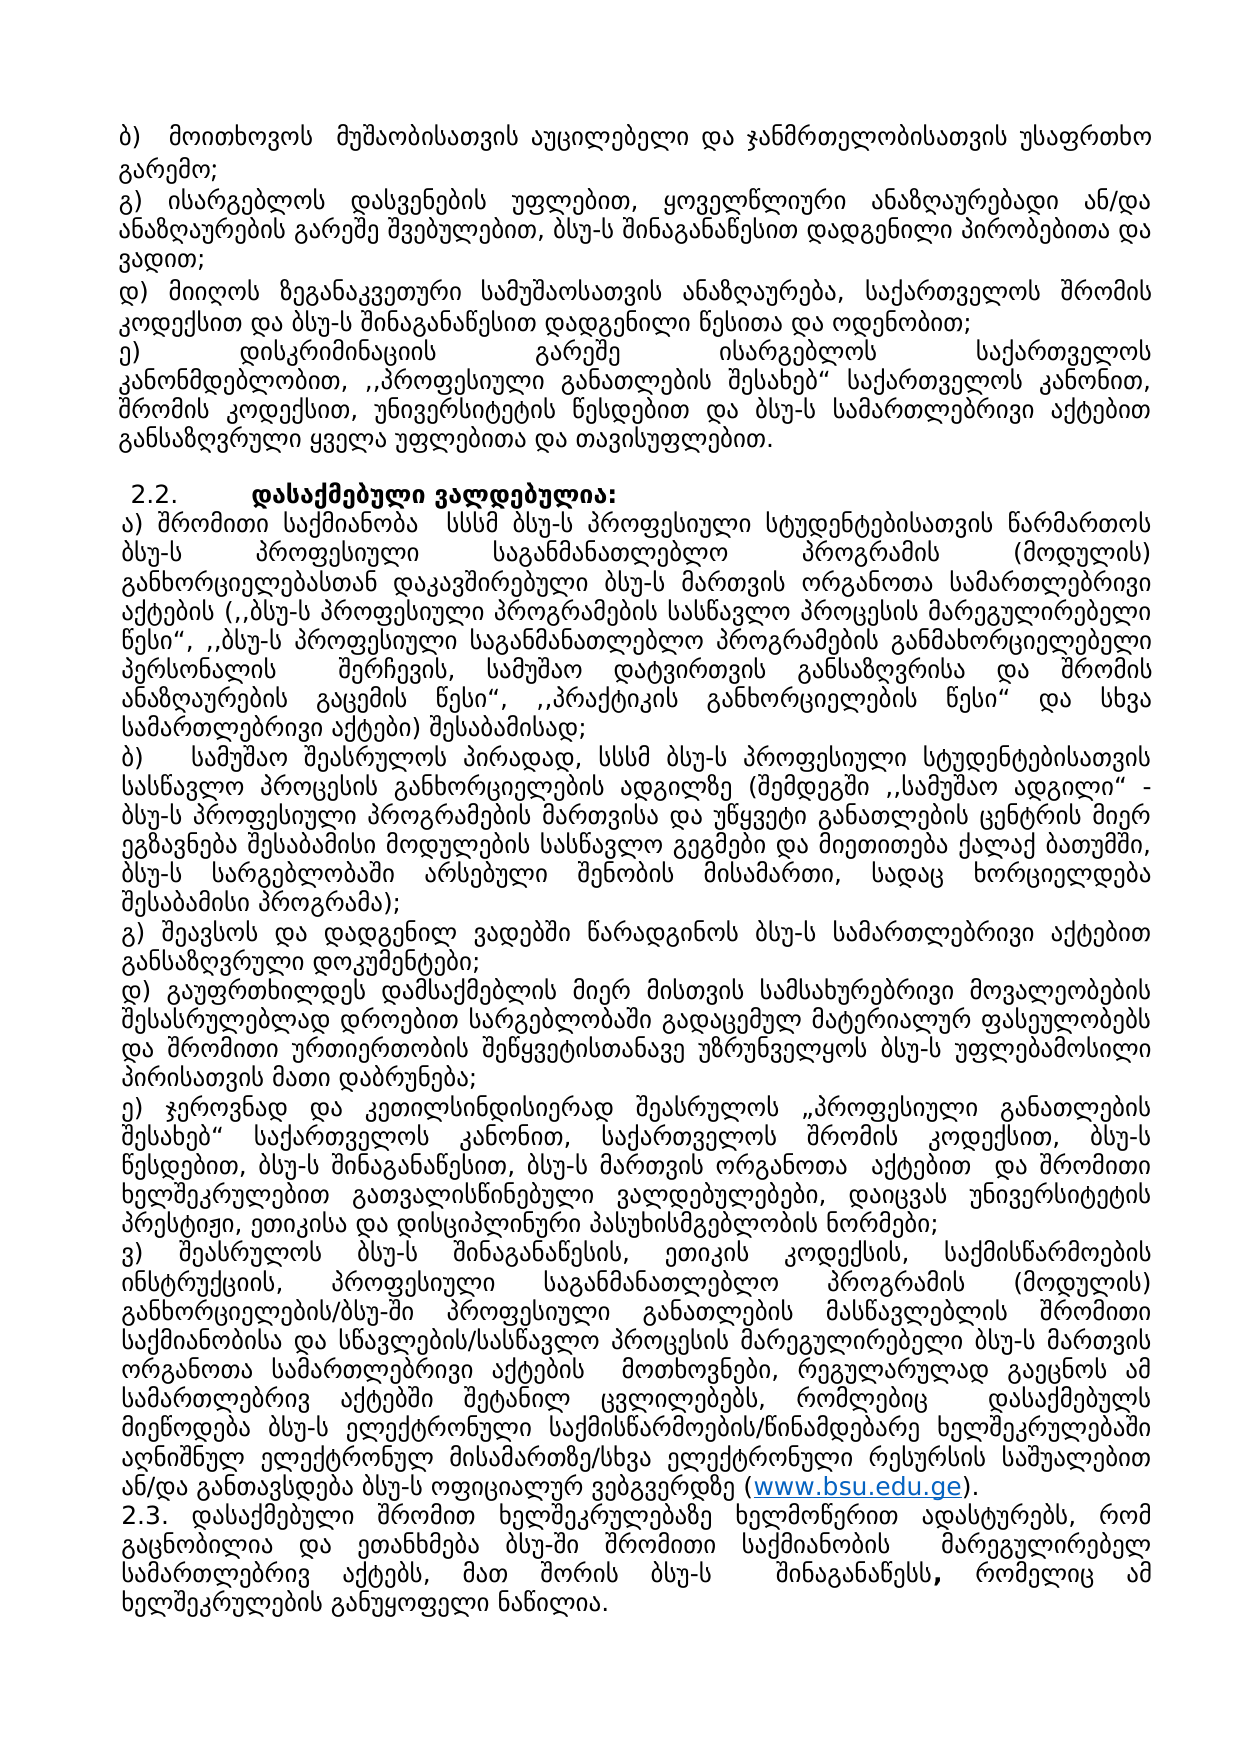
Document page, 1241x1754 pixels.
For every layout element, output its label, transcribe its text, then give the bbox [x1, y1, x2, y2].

text 2.3. დასაქმებული შრომით ხელშეკრულებაზე ხელმოწერით ადასტურებს, რომ გაცნობილია და ეთანხმება ბსუ-ში შრომითი საქმიანობის მარეგულირებელ სამართლებრივ აქტებს, მათ შორის ბსუ-ს შინაგანაწესს, რომელიც ამ ხელშეკრულების განუყოფელი ნაწილია. [121, 1501, 1152, 1618]
list დასაქმებული ვალდებულია: [130, 480, 1152, 509]
text ბ) სამუშაო შეასრულოს პირადად, სსსმ ბსუ-ს პროფესიული სტუდენტებისათვის სასწავლო პროცესის განხორციელების ადგილზე (შემდეგში ,,სამუშაო ადგილი“ - ბსუ-ს პროფესიული პროგრამების მართვისა და უწყვეტი განათლების ცენტრის მიერ ეგზავნება შესაბამისი მოდულების სასწავლო გეგმები და მიეთითება ქალაქ ბათუმში, ბსუ-ს სარგებლობაში არსებული შენობის მისამართი, სადაც ხორციელდება შესაბამისი პროგრამა); [121, 743, 1152, 918]
list გ) ისარგებლოს დასვენების უფლებით, ყოველწლიური ანაზღაურებადი ან/და ანაზღაურების გარეშე შვებულებით, ბსუ-ს შინაგანაწესით დადგენილი პირობებითა და ვადით; [118, 186, 1152, 274]
text დ) გაუფრთხილდეს დამსაქმებლის მიერ მისთვის სამსახურებრივი მოვალეობების შესასრულებლად დროებით სარგებლობაში გადაცემულ მატერიალურ ფასეულობებს და შრომითი ურთიერთობის შეწყვეტისთანავე უზრუნველყოს ბსუ-ს უფლებამოსილი პირისათვის მათი დაბრუნება; [121, 976, 1152, 1093]
text ა) შრომითი საქმიანობა სსსმ ბსუ-ს პროფესიული სტუდენტებისათვის წარმართოს ბსუ-ს პროფესიული საგანმანათლებლო პროგრამის (მოდულის) განხორციელებასთან დაკავშირებული ბსუ-ს მართვის ორგანოთა სამართლებრივი აქტების (,,ბსუ-ს პროფესიული პროგრამების სასწავლო პროცესის მარეგულირებელი წესი“, ,,ბსუ-ს პროფესიული საგანმანათლებლო პროგრამების განმახორციელებელი პერსონალის შერჩევის, სამუშაო დატვირთვის განსაზღვრისა და შრომის ანაზღაურების გაცემის წესი“, ,,პრაქტიკის განხორციელების წესი“ და სხვა სამართლებრივი აქტები) შესაბამისად; [121, 509, 1152, 743]
text ე) ჯეროვნად და კეთილსინდისიერად შეასრულოს „პროფესიული განათლების შესახებ“ საქართველოს კანონით, საქართველოს შრომის კოდექსით, ბსუ-ს წესდებით, ბსუ-ს შინაგანაწესით, ბსუ-ს მართვის ორგანოთა აქტებით და შრომითი ხელშეკრულებით გათვალისწინებული ვალდებულებები, დაიცვას უნივერსიტეტის პრესტიჟი, ეთიკისა და დისციპლინური პასუხისმგებლობის ნორმები; [121, 1093, 1152, 1239]
list ბ) მოითხოვოს მუშაობისათვის აუცილებელი და ჯანმრთელობისათვის უსაფრთხო გარემო; [118, 118, 1152, 186]
list ე) დისკრიმინაციის გარეშე ისარგებლოს საქართველოს კანონმდებლობით, ,,პროფესიული განათლების შესახებ“ საქართველოს კანონით, შრომის კოდექსით, უნივერსიტეტის წესდებით და ბსუ-ს სამართლებრივი აქტებით განსაზღვრული ყველა უფლებითა და თავისუფლებით. [118, 337, 1152, 454]
text გ) შეავსოს და დადგენილ ვადებში წარადგინოს ბსუ-ს სამართლებრივი აქტებით განსაზღვრული დოკუმენტები; [121, 918, 1152, 976]
list დ) მიიღოს ზეგანაკვეთური სამუშაოსათვის ანაზღაურება, საქართველოს შრომის კოდექსით და ბსუ-ს შინაგანაწესით დადგენილი წესითა და ოდენობით; [118, 274, 1152, 337]
text ვ) შეასრულოს ბსუ-ს შინაგანაწესის, ეთიკის კოდექსის, საქმისწარმოების ინსტრუქციის, პროფესიული საგანმანათლებლო პროგრამის (მოდულის) განხორციელების/ბსუ-ში პროფესიული განათლების მასწავლებლის შრომითი საქმიანობისა და სწავლების/სასწავლო პროცესის მარეგულირებელი ბსუ-ს მართვის ორგანოთა სამართლებრივი აქტების მოთხოვნები, რეგულარულად გაეცნოს ამ სამართლებრივ აქტებში შეტანილ ცვლილებებს, რომლებიც დასაქმებულს მიეწოდება ბსუ-ს ელექტრონული საქმისწარმოების/წინამდებარე ხელშეკრულებაში აღნიშნულ ელექტრონულ მისამართზე/სხვა ელექტრონული რესურსის საშუალებით ან/და განთავსდება ბსუ-ს ოფიციალურ ვებგვერდზე (www.bsu.edu.ge). [121, 1239, 1152, 1501]
